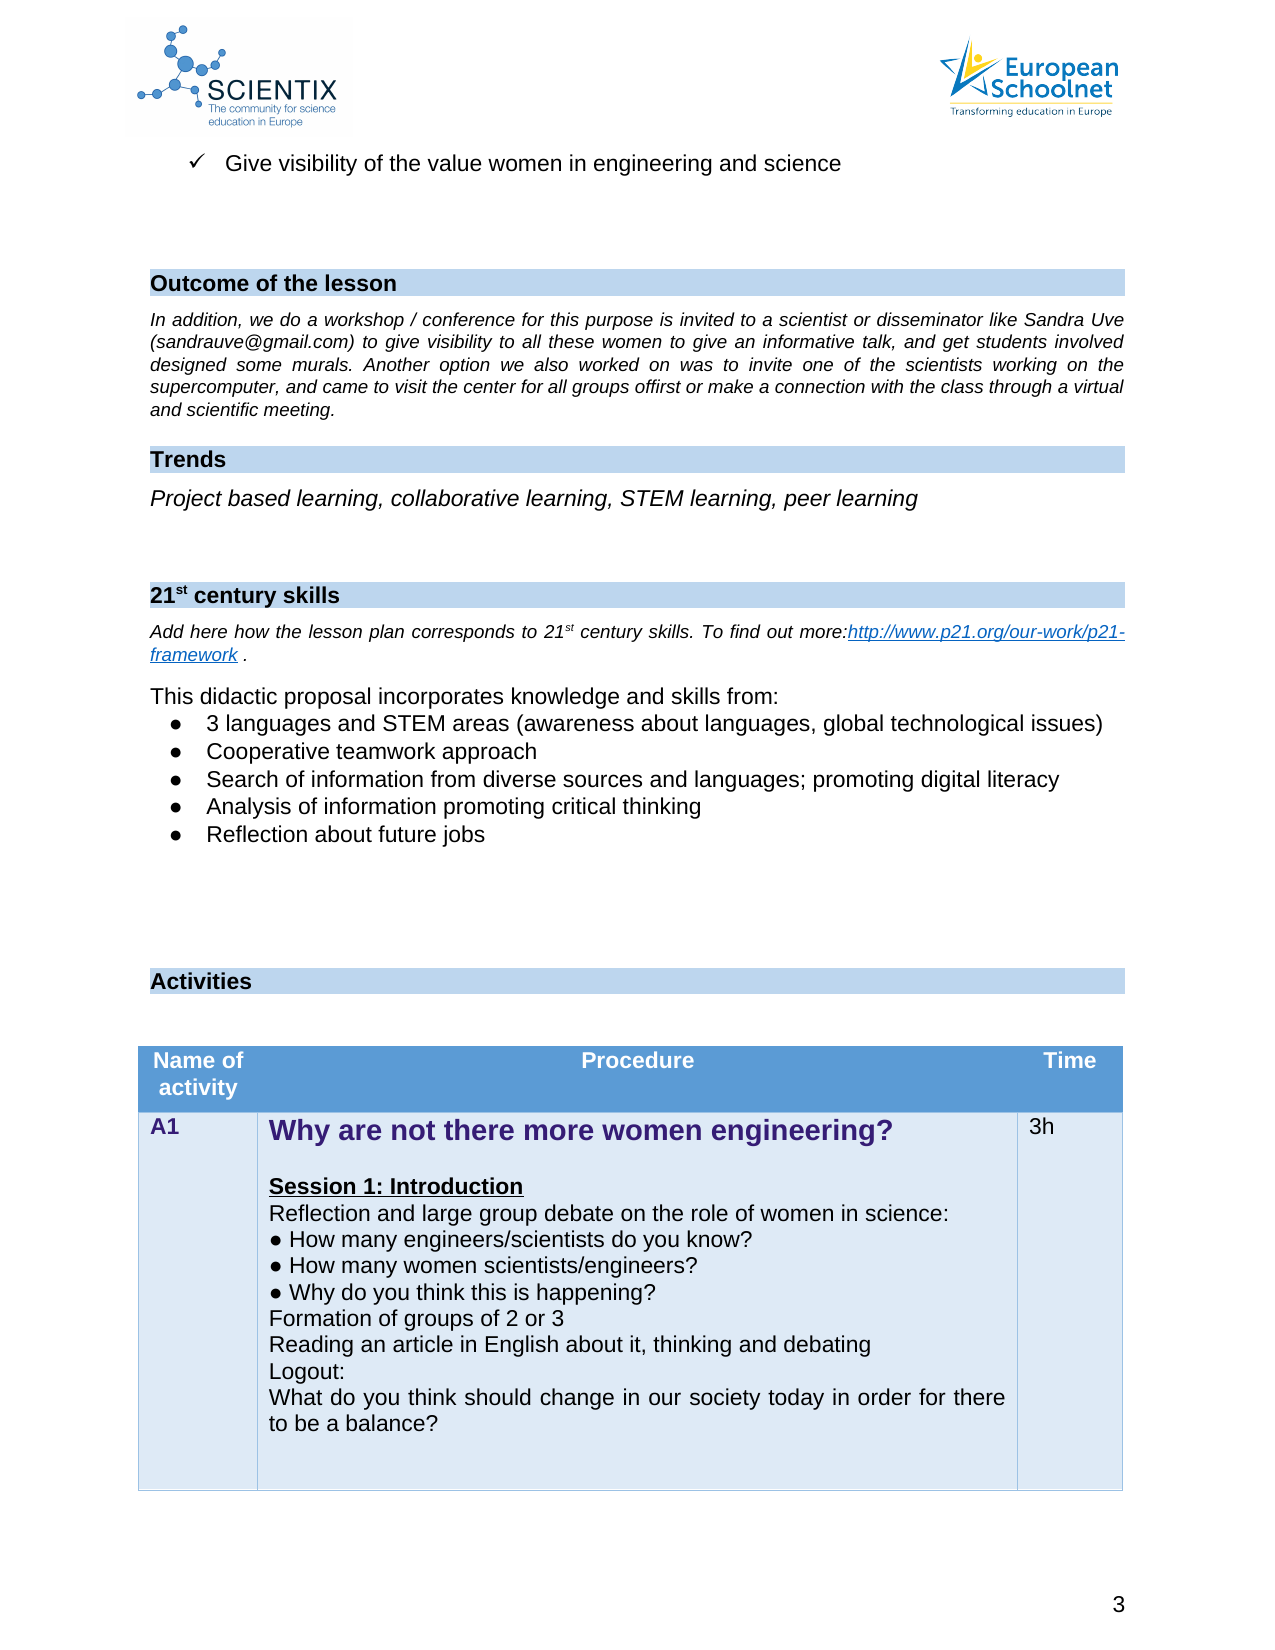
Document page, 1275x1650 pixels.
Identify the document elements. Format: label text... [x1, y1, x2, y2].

subtitle 21st century skills [150, 582, 1125, 608]
list Analysis of information promoting critical thinking [169, 793, 1125, 819]
text This didactic proposal incorporates knowledge and skills from: [150, 683, 1125, 709]
list Reflection about future jobs [169, 821, 1125, 847]
list Search of information from diverse sources and languages; promoting digital literacy [169, 766, 1125, 792]
text Add here how the lesson plan corresponds to 21st century skills. To find out more:http://www.p21.org/our-work/p21-framework . [150, 621, 1125, 665]
list Cooperative teamwork approach [169, 738, 1125, 764]
subtitle Activities [150, 968, 1125, 994]
table_header Time [1018, 1047, 1122, 1112]
subtitle Outcome of the lesson [150, 269, 1125, 296]
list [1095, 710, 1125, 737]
list 3 languages and STEM areas (awareness about languages, global technological issues) [169, 710, 524, 737]
list Give visibility of the value women in engineering and science [187, 150, 1125, 176]
picture [125, 17, 354, 137]
text Project based learning, collaborative learning, STEM learning, peer learning [150, 485, 1125, 512]
text In addition, we do a workshop / conference for this purpose is invited to a scientist or disseminator like Sandra Uve (sandrauve@gmail.com) to give visibility to all these women to give an informative talk, and get students involved designed some murals. Another option we also worked on was to invite one of the scientists working on the supercomputer, and came to visit the center for all groups offirst or make a connection with the class through a virtual and scientific meeting. [150, 308, 1125, 420]
subtitle Trends [150, 446, 1125, 473]
table_header Procedure [258, 1047, 1017, 1112]
picture [931, 26, 1125, 123]
table_header Name of activity [139, 1047, 257, 1112]
table_cell 3h [1018, 1113, 1122, 1489]
table_cell A1 [139, 1113, 257, 1489]
